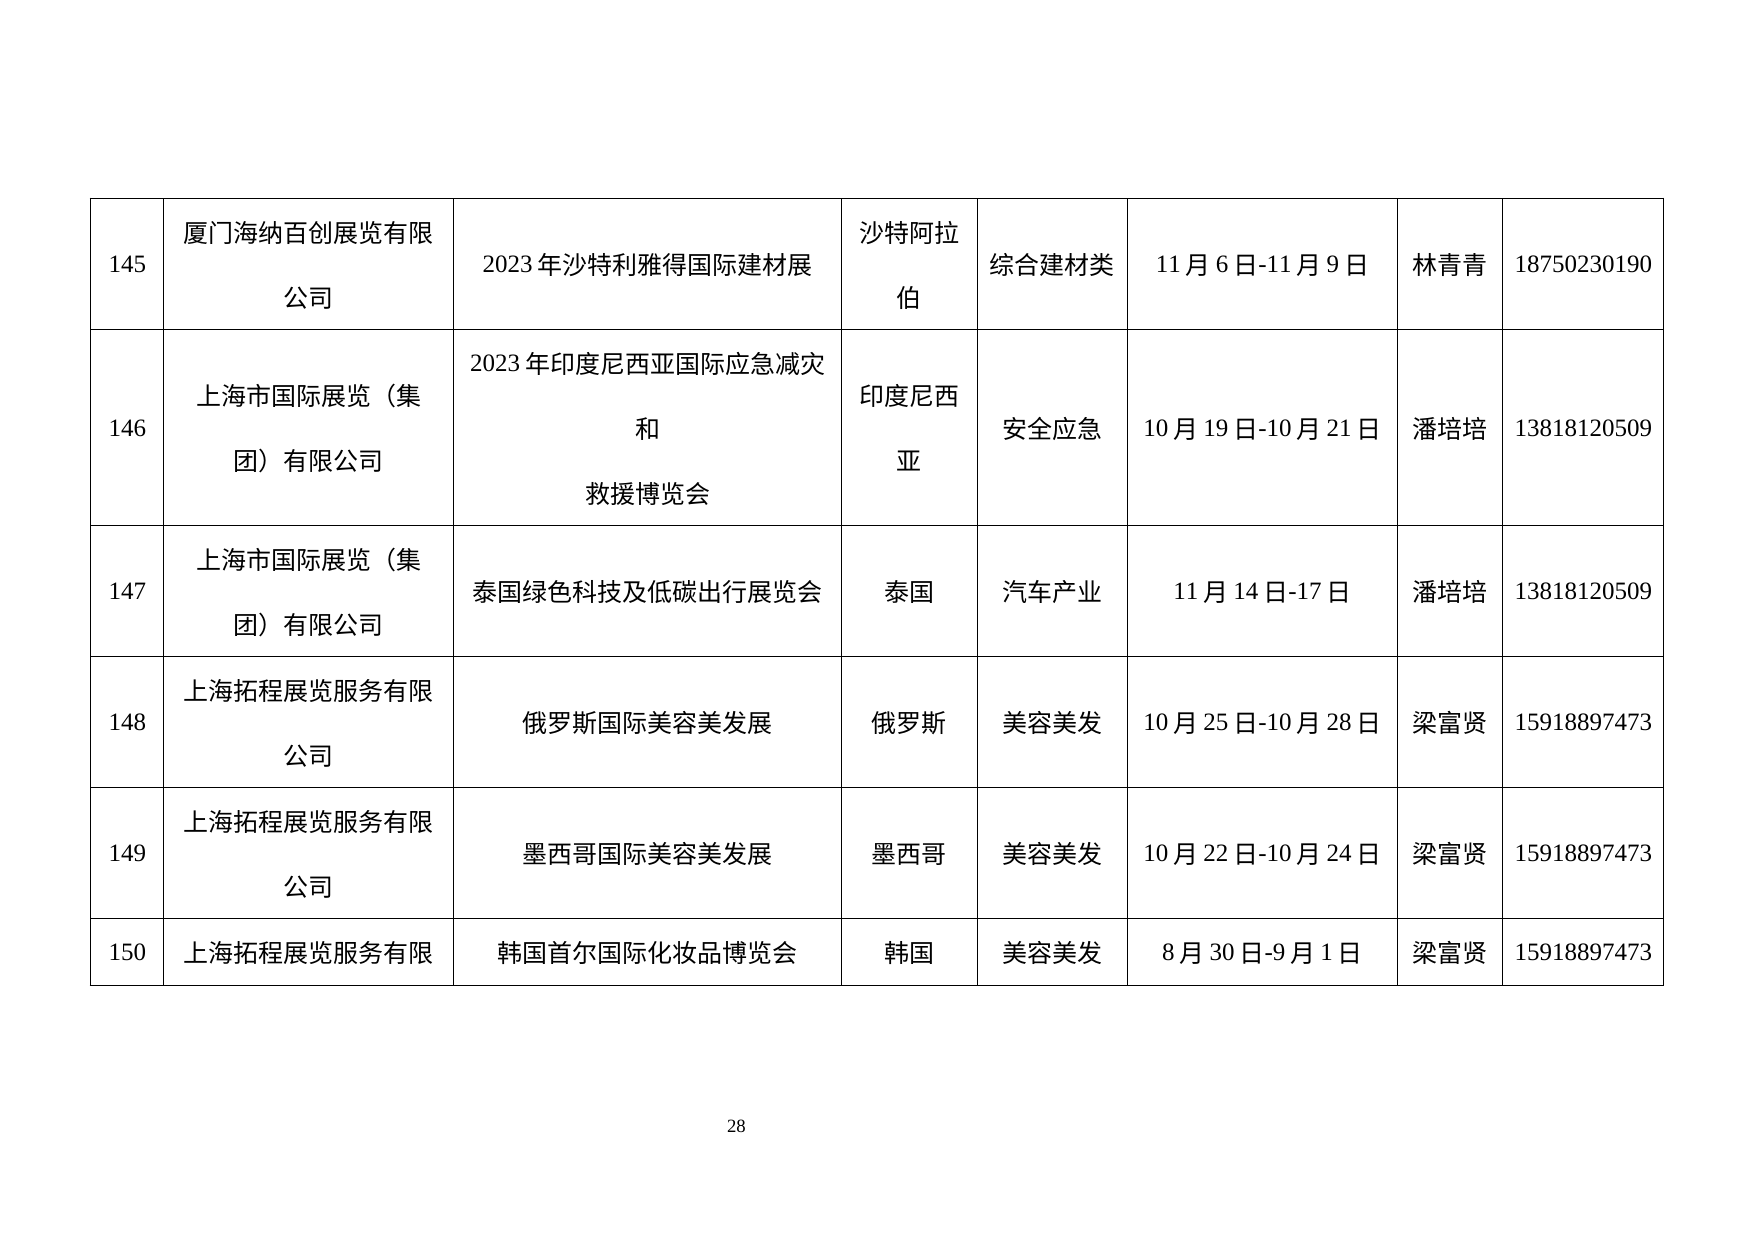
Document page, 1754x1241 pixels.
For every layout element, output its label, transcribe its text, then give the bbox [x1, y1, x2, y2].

table_cell 俄罗斯国际美容美发展 [454, 657, 841, 787]
table_cell 潘培培 [1398, 526, 1502, 656]
table_cell 15918897473 [1503, 788, 1663, 918]
table_cell 综合建材类 [978, 199, 1127, 329]
table_cell 15918897473 [1503, 919, 1663, 984]
table_cell 15918897473 [1503, 657, 1663, 787]
table_cell 印度尼西亚 [842, 330, 977, 525]
table_cell 11月14日-17日 [1128, 526, 1397, 656]
table_cell 上海市国际展览（集团）有限公司 [164, 526, 453, 656]
table_cell 梁富贤 [1398, 919, 1502, 984]
table_cell 美容美发 [978, 657, 1127, 787]
table_cell 148 [91, 657, 163, 787]
table_cell 梁富贤 [1398, 788, 1502, 918]
table_cell 梁富贤 [1398, 657, 1502, 787]
table_cell 韩国首尔国际化妆品博览会 [454, 919, 841, 984]
table_cell 墨西哥国际美容美发展 [454, 788, 841, 918]
table_cell 149 [91, 788, 163, 918]
table_cell 安全应急 [978, 330, 1127, 525]
table_cell 泰国绿色科技及低碳出行展览会 [454, 526, 841, 656]
table_cell 上海拓程展览服务有限公司 [164, 788, 453, 918]
table_cell 潘培培 [1398, 330, 1502, 525]
table_cell 150 [91, 919, 163, 984]
table_cell 汽车产业 [978, 526, 1127, 656]
table_cell 8月30日-9月1日 [1128, 919, 1397, 984]
table_cell 厦门海纳百创展览有限公司 [164, 199, 453, 329]
table_cell 上海拓程展览服务有限公司 [164, 919, 453, 984]
table_cell 上海拓程展览服务有限公司 [164, 657, 453, 787]
table_cell 147 [91, 526, 163, 656]
table_cell 2023年沙特利雅得国际建材展 [454, 199, 841, 329]
table_cell 韩国 [842, 919, 977, 984]
table_cell 146 [91, 330, 163, 525]
table_cell 13818120509 [1503, 526, 1663, 656]
table_cell 沙特阿拉伯 [842, 199, 977, 329]
table_cell 美容美发 [978, 788, 1127, 918]
table_cell 10月19日-10月21日 [1128, 330, 1397, 525]
table_cell 18750230190 [1503, 199, 1663, 329]
table_cell 上海市国际展览（集团）有限公司 [164, 330, 453, 525]
table_cell 10月22日-10月24日 [1128, 788, 1397, 918]
table_cell 美容美发 [978, 919, 1127, 984]
table_cell 2023年印度尼西亚国际应急减灾和 救援博览会 [454, 330, 841, 525]
table_cell 泰国 [842, 526, 977, 656]
table_cell 林青青 [1398, 199, 1502, 329]
table_cell 145 [91, 199, 163, 329]
table_cell 墨西哥 [842, 788, 977, 918]
table_cell 11月6日-11月9日 [1128, 199, 1397, 329]
table_cell 13818120509 [1503, 330, 1663, 525]
table_cell 10月25日-10月28日 [1128, 657, 1397, 787]
table_cell 俄罗斯 [842, 657, 977, 787]
